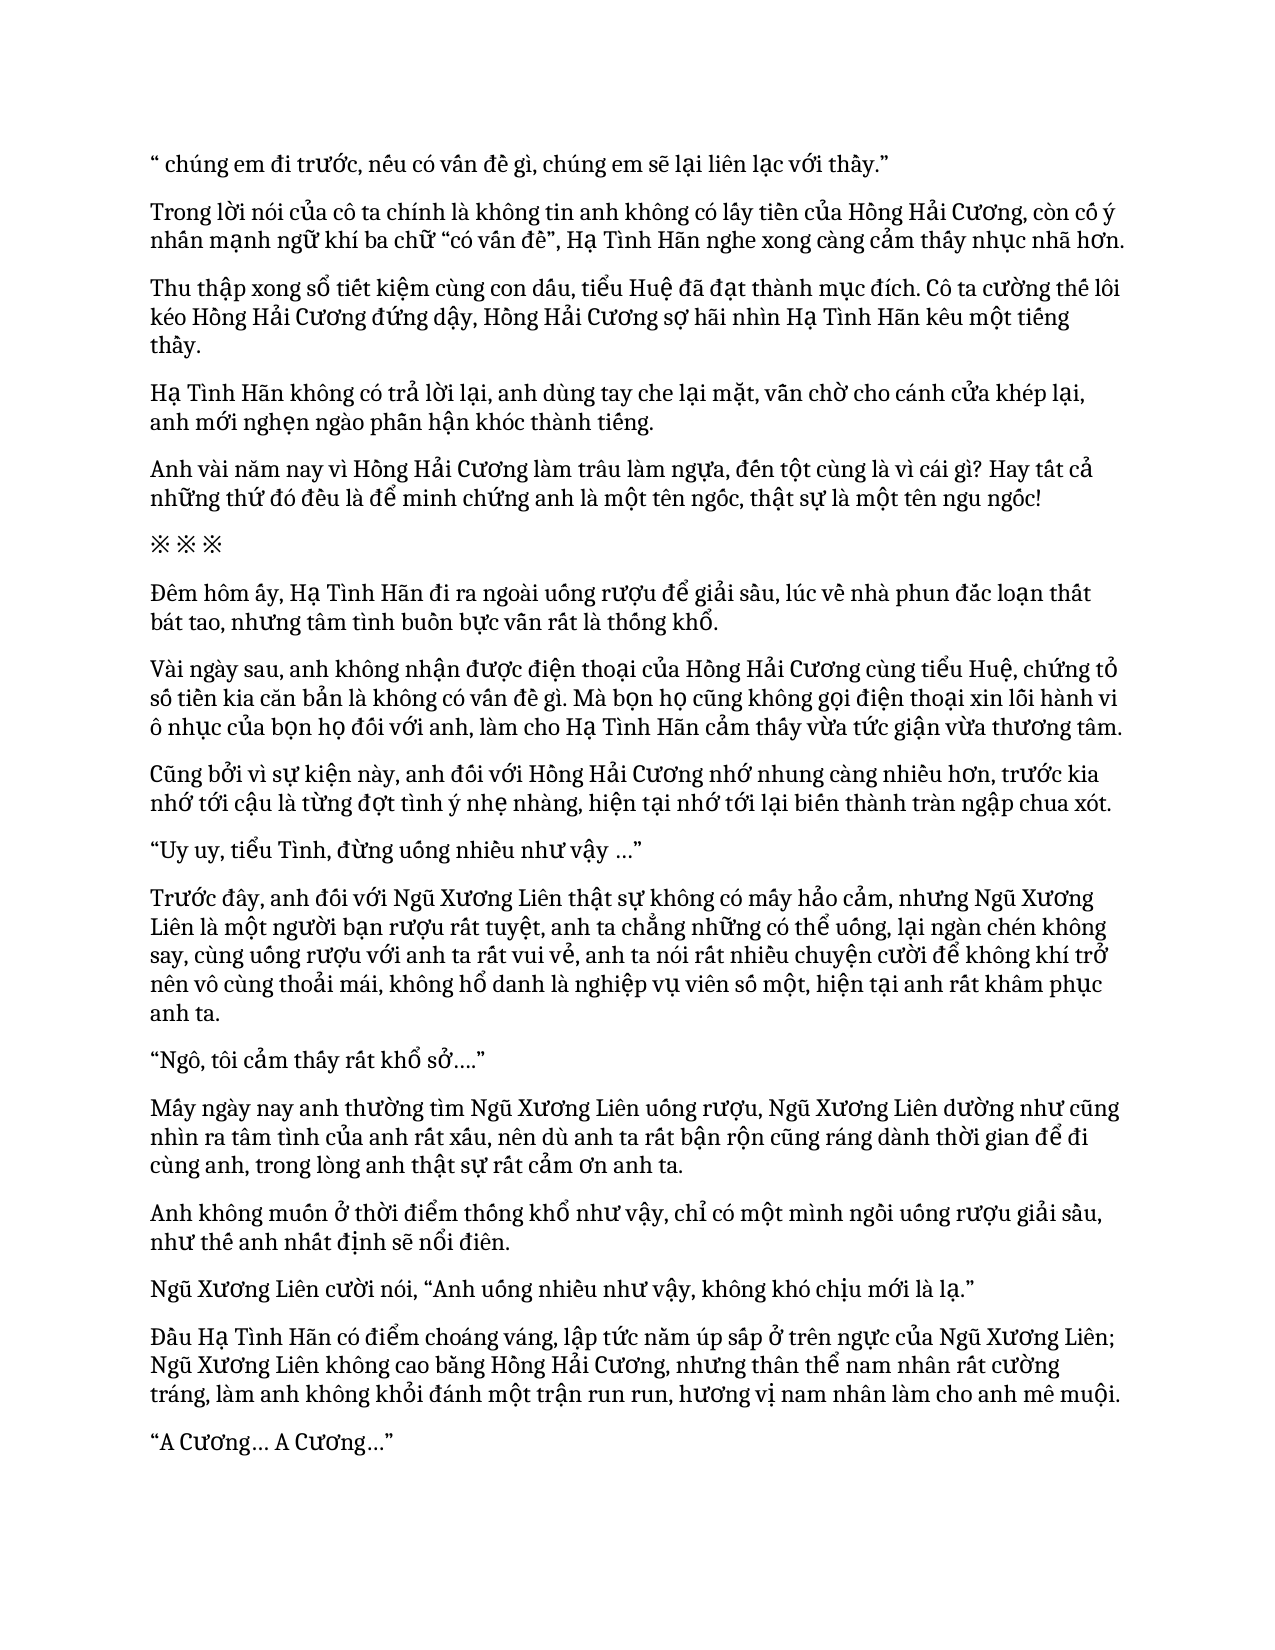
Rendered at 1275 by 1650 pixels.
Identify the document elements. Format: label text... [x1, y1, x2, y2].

text “Ngô, tôi cảm thấy rất khổ sở….” [150, 1046, 1125, 1075]
text Trước đây, anh đối với Ngũ Xương Liên thật sự không có mấy hảo cảm, nhưng Ngũ Xương Liên là một người bạn rượu rất tuyệt, anh ta chẳng những có thể uống, lại ngàn chén không say, cùng uống rượu với anh ta rất vui vẻ, anh ta nói rất nhiều chuyện cười để không khí trở nên vô cùng thoải mái, không hổ danh là nghiệp vụ viên số một, hiện tại anh rất khâm phục anh ta. [150, 884, 1125, 1027]
text “ chúng em đi trước, nếu có vấn đề gì, chúng em sẽ lại liên lạc với thầy.” [150, 150, 1125, 179]
text Đêm hôm ấy, Hạ Tình Hãn đi ra ngoài uống rượu để giải sầu, lúc về nhà phun đắc loạn thất bát tao, nhưng tâm tình buồn bực vẫn rất là thống khổ. [150, 579, 1125, 636]
text Cũng bởi vì sự kiện này, anh đối với Hồng Hải Cương nhớ nhung càng nhiều hơn, trước kia nhớ tới cậu là từng đợt tình ý nhẹ nhàng, hiện tại nhớ tới lại biến thành tràn ngập chua xót. [150, 760, 1125, 817]
text Anh không muốn ở thời điểm thống khổ như vậy, chỉ có một mình ngồi uống rượu giải sầu, như thế anh nhất định sẽ nổi điên. [150, 1199, 1125, 1256]
text Mấy ngày nay anh thường tìm Ngũ Xương Liên uống rượu, Ngũ Xương Liên dường như cũng nhìn ra tâm tình của anh rất xấu, nên dù anh ta rất bận rộn cũng ráng dành thời gian để đi cùng anh, trong lòng anh thật sự rất cảm ơn anh ta. [150, 1094, 1125, 1180]
text Vài ngày sau, anh không nhận được điện thoại của Hồng Hải Cương cùng tiểu Huệ, chứng tỏ số tiền kia căn bản là không có vấn đề gì. Mà bọn họ cũng không gọi điện thoại xin lỗi hành vi ô nhục của bọn họ đối với anh, làm cho Hạ Tình Hãn cảm thấy vừa tức giận vừa thương tâm. [150, 655, 1125, 741]
text ※ ※ ※ [150, 531, 1125, 560]
text Đầu Hạ Tình Hãn có điểm choáng váng, lập tức nằm úp sấp ở trên ngực của Ngũ Xương Liên; Ngũ Xương Liên không cao bằng Hồng Hải Cương, nhưng thân thể nam nhân rất cường tráng, làm anh không khỏi đánh một trận run run, hương vị nam nhân làm cho anh mê muội. [150, 1322, 1125, 1409]
text Trong lời nói của cô ta chính là không tin anh không có lấy tiền của Hồng Hải Cương, còn cố ý nhấn mạnh ngữ khí ba chữ “có vấn đề”, Hạ Tình Hãn nghe xong càng cảm thấy nhục nhã hơn. [150, 197, 1125, 255]
text “A Cương… A Cương…” [150, 1427, 1125, 1456]
text Ngũ Xương Liên cười nói, “Anh uống nhiều như vậy, không khó chịu mới là lạ.” [150, 1275, 1125, 1304]
text “Uy uy, tiểu Tình, đừng uống nhiều như vậy …” [150, 836, 1125, 865]
text Thu thập xong sổ tiết kiệm cùng con dấu, tiểu Huệ đã đạt thành mục đích. Cô ta cường thế lôi kéo Hồng Hải Cương đứng dậy, Hồng Hải Cương sợ hãi nhìn Hạ Tình Hãn kêu một tiếng thầy. [150, 274, 1125, 360]
text Anh vài năm nay vì Hồng Hải Cương làm trâu làm ngựa, đến tột cùng là vì cái gì? Hay tất cả những thứ đó đều là để minh chứng anh là một tên ngốc, thật sự là một tên ngu ngốc! [150, 455, 1125, 512]
text Hạ Tình Hãn không có trả lời lại, anh dùng tay che lại mặt, vẫn chờ cho cánh cửa khép lại, anh mới nghẹn ngào phẫn hận khóc thành tiếng. [150, 379, 1125, 436]
